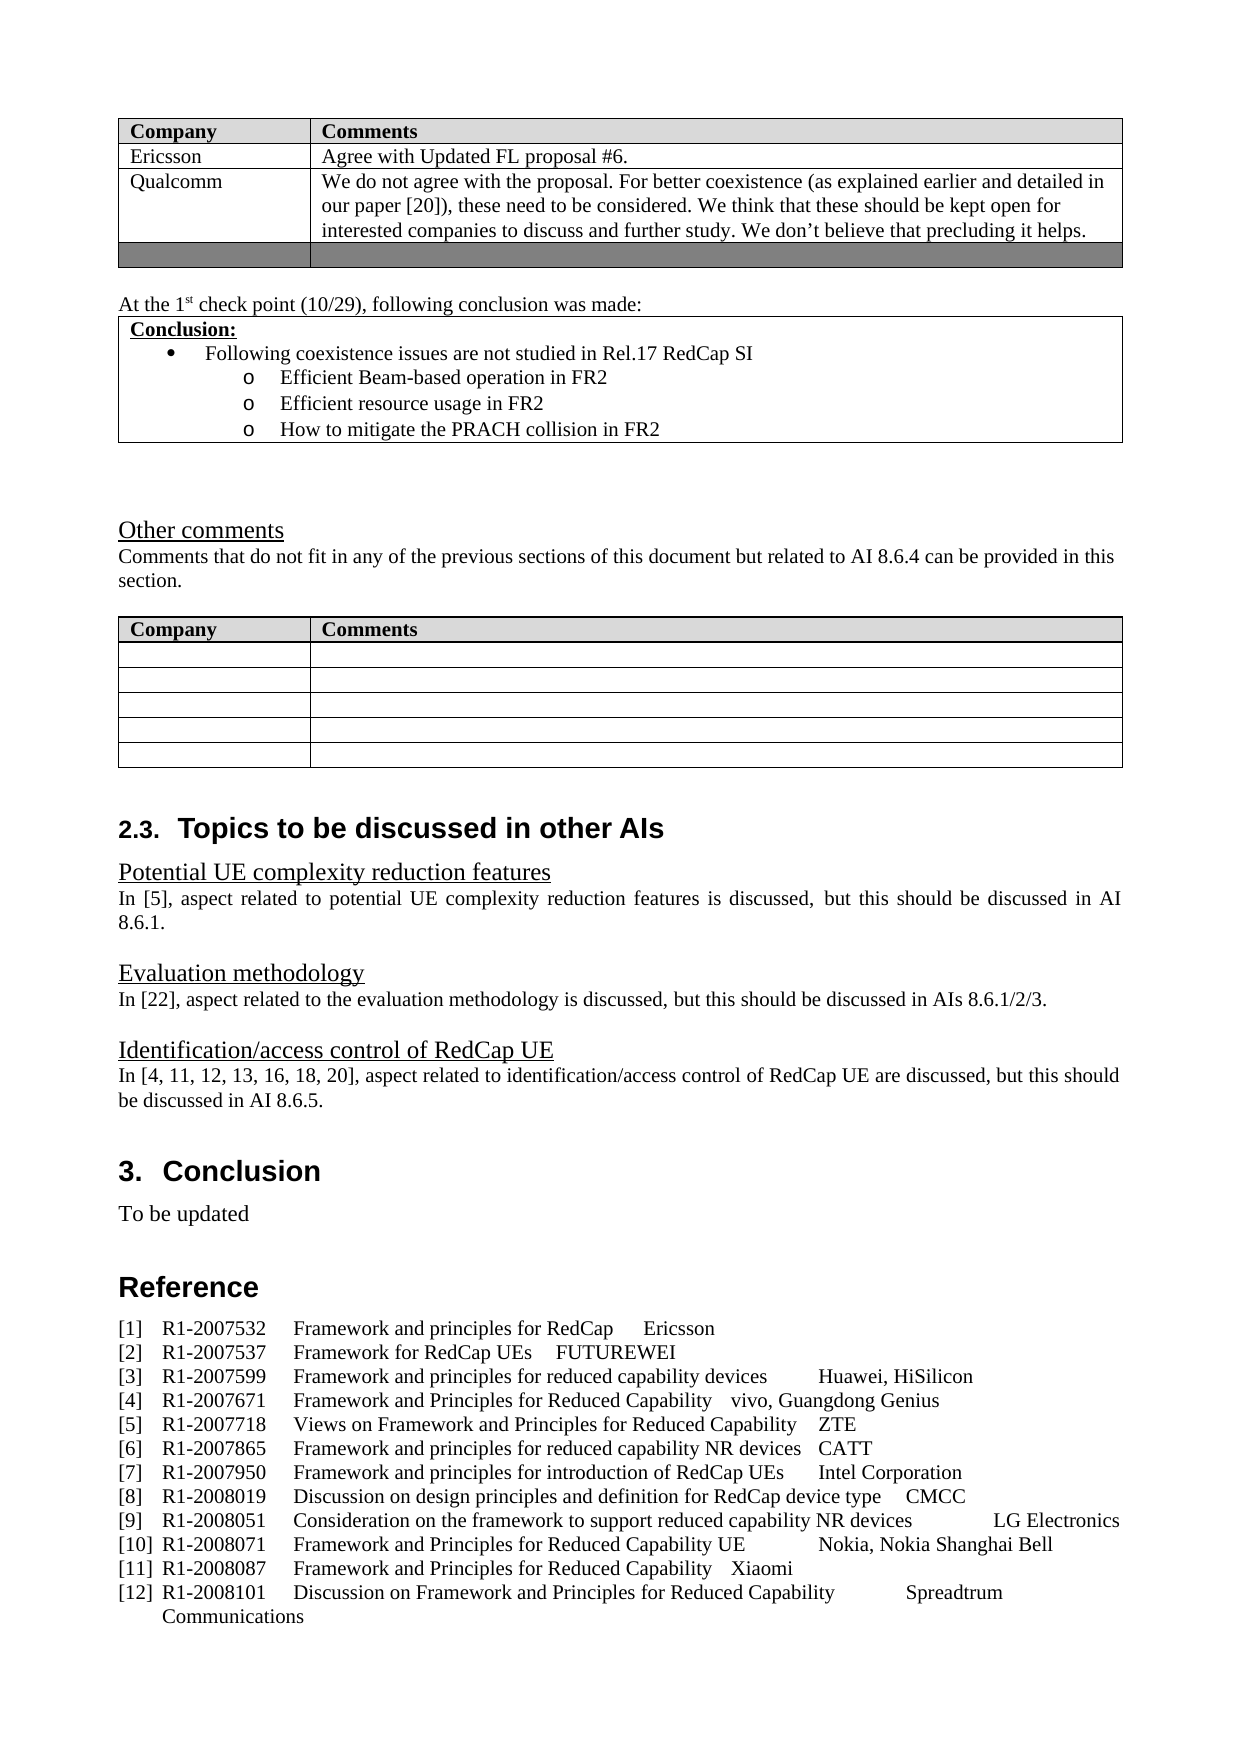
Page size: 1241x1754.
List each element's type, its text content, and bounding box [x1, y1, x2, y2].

list R1-2008087 Framework and Principles for Reduced Capability Xiaomi [118, 1556, 1122, 1580]
text In [4, 11, 12, 13, 16, 18, 20], aspect related to identification/access control of RedCap UE are discussed, but this should be discussed in AI 8.6.5. [118, 1063, 1122, 1112]
text To be updated [118, 1200, 1122, 1227]
list R1-2008101 Discussion on Framework and Principles for Reduced Capability Spreadtrum Communications [118, 1580, 1122, 1628]
table_header Comments [311, 618, 1122, 641]
table_header Company [119, 618, 310, 641]
list Conclusion [118, 1154, 1122, 1188]
list R1-2007671 Framework and Principles for Reduced Capability vivo, Guangdong Genius [118, 1388, 1122, 1412]
table_header Comments [311, 119, 1122, 143]
list R1-2007718 Views on Framework and Principles for Reduced Capability ZTE [118, 1412, 1122, 1436]
text Comments that do not fit in any of the previous sections of this document but related to AI 8.6.4 can be provided in this section. [118, 544, 1122, 592]
list R1-2008071 Framework and Principles for Reduced Capability UE Nokia, Nokia Shanghai Bell [118, 1532, 1122, 1556]
text Identification/access control of RedCap UE [118, 1035, 1122, 1063]
text In [22], aspect related to the evaluation methodology is discussed, but this should be discussed in AIs 8.6.1/2/3. [118, 987, 1122, 1011]
table_cell [119, 643, 310, 667]
subtitle Other comments [118, 515, 1122, 544]
table_cell Agree with Updated FL proposal #6. [311, 144, 1122, 168]
table_cell [119, 718, 310, 742]
table_cell [119, 668, 310, 692]
text Potential UE complexity reduction features [118, 857, 1122, 886]
table_cell We do not agree with the proposal. For better coexistence (as explained earlier and detailed in our paper [20]), these need to be considered. We think that these should be kept open for interested companies to discuss and further study. We don’t believe that precluding it helps. [311, 169, 1122, 242]
list R1-2008051 Consideration on the framework to support reduced capability NR devices LG Electronics [118, 1508, 1122, 1532]
list R1-2007950 Framework and principles for introduction of RedCap UEs Intel Corporation [118, 1460, 1122, 1484]
list R1-2007865 Framework and principles for reduced capability NR devices CATT [118, 1436, 1122, 1460]
list R1-2007537 Framework for RedCap UEs FUTUREWEI [118, 1340, 1122, 1364]
table_header Conclusion: Following coexistence issues are not studied in Rel.17 RedCap SI Efficient Beam-based operation in FR2 Efficient resource usage in FR2 How to mitigate the PRACH collision in FR2 [119, 317, 1122, 442]
table_cell [311, 718, 1122, 742]
table_cell [311, 693, 1122, 717]
table_cell [311, 668, 1122, 692]
table_cell Ericsson [119, 144, 310, 168]
list R1-2007599 Framework and principles for reduced capability devices Huawei, HiSilicon [118, 1364, 1122, 1388]
table_cell [311, 243, 1122, 267]
table_cell [119, 743, 310, 767]
list R1-2008019 Discussion on design principles and definition for RedCap device type CMCC [118, 1484, 1122, 1508]
text Evaluation methodology [118, 958, 1122, 987]
table_cell [119, 693, 310, 717]
table_cell Qualcomm [119, 169, 310, 242]
table_cell [119, 243, 310, 267]
list R1-2007532 Framework and principles for RedCap Ericsson [118, 1316, 1122, 1340]
text At the 1st check point (10/29), following conclusion was made: [118, 292, 1122, 316]
table_cell [311, 643, 1122, 667]
table_cell [311, 743, 1122, 767]
table_header Company [119, 119, 310, 143]
text Reference [118, 1269, 1122, 1303]
list Topics to be discussed in other AIs [118, 811, 1122, 844]
text In [5], aspect related to potential UE complexity reduction features is discussed, but this should be discussed in AI 8.6.1. [118, 886, 1122, 934]
